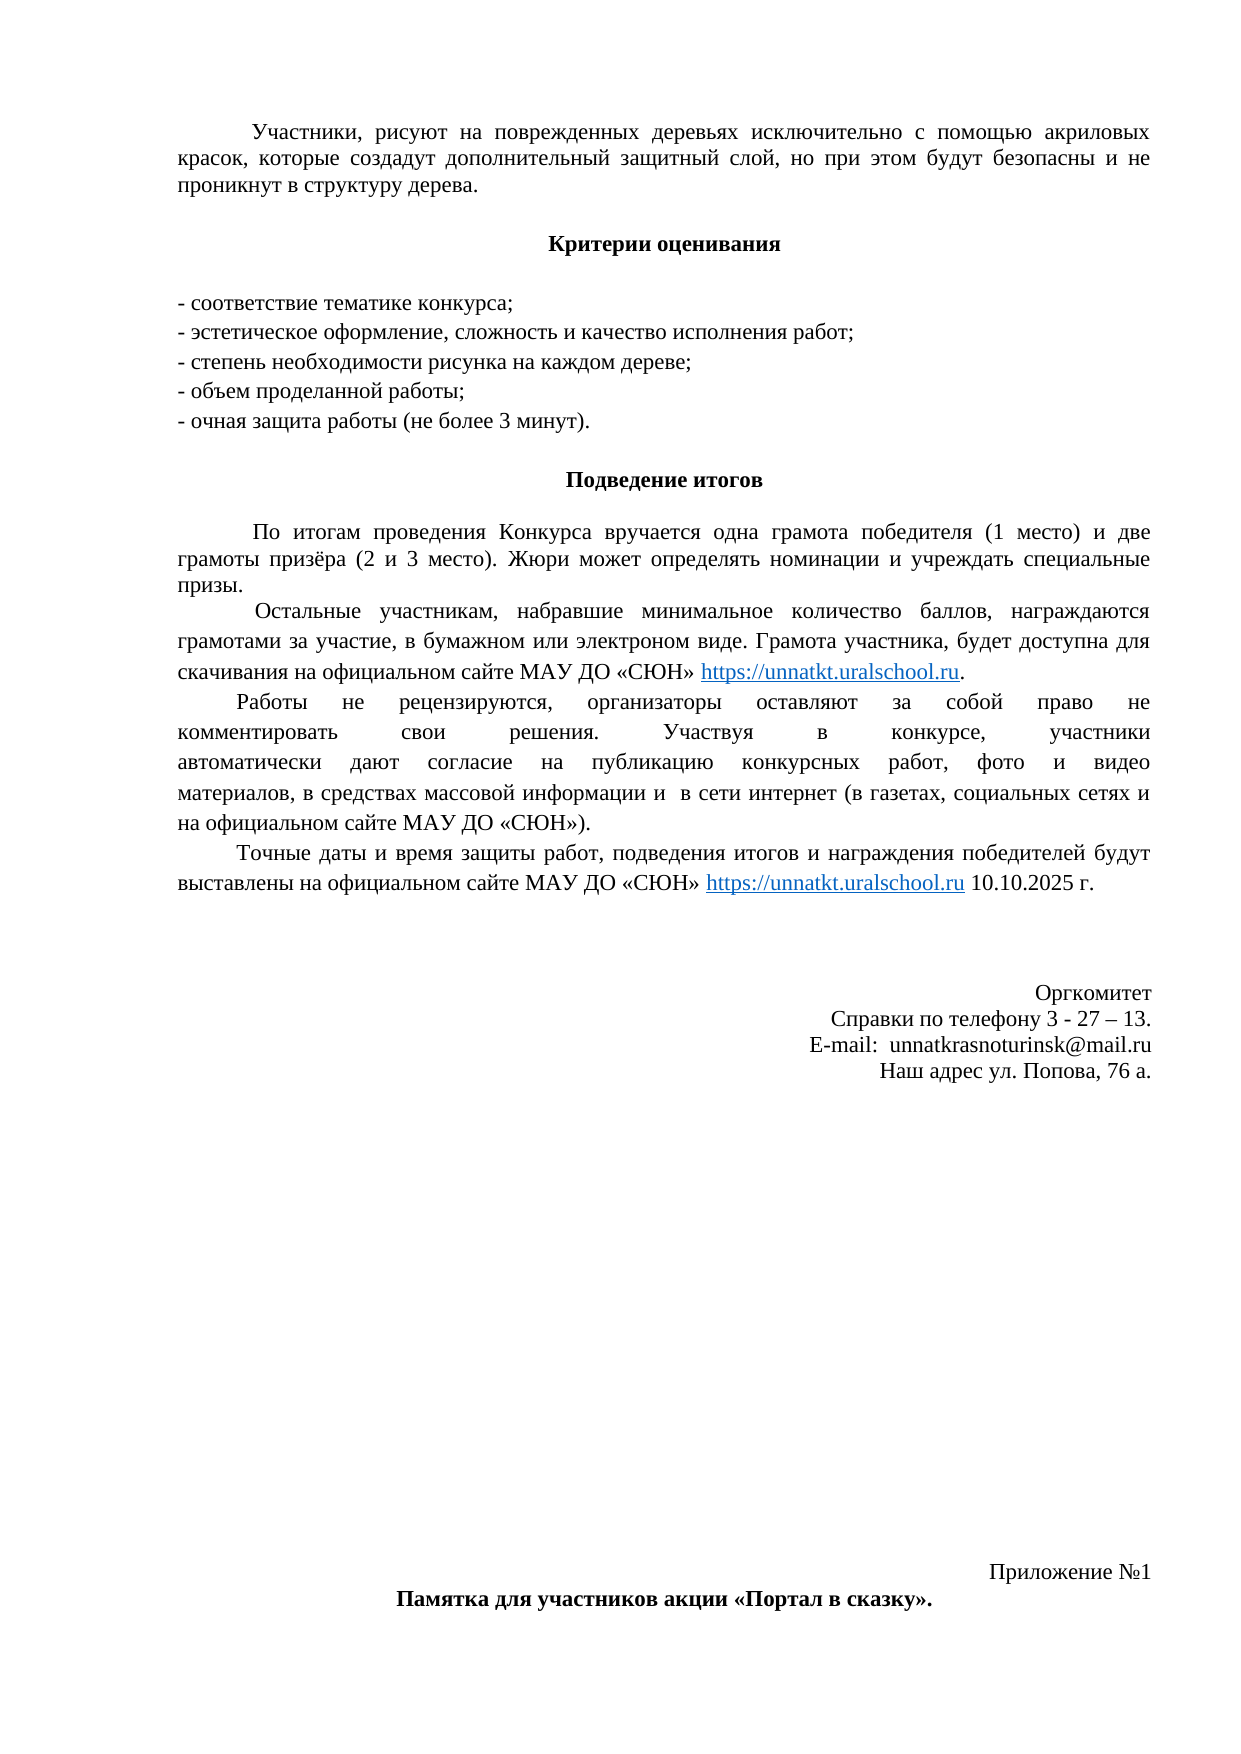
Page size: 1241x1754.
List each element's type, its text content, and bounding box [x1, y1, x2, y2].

text Точные даты и время защиты работ, подведения итогов и награждения победителей будут выставлены на официальном сайте МАУ ДО «СЮН» https://unnatkt.uralschool.ru 10.10.2025 г. [177, 839, 1152, 896]
text - очная защита работы (не более 3 минут). [177, 407, 1152, 433]
text Участники, рисуют на поврежденных деревьях исключительно с помощью акриловых красок, которые создадут дополнительный защитный слой, но при этом будут безопасны и не проникнут в структуру дерева. [177, 118, 1152, 197]
text Критерии оценивания [177, 230, 1152, 256]
text По итогам проведения Конкурса вручается одна грамота победителя (1 место) и две грамоты призёра (2 и 3 место). Жюри может определять номинации и учреждать специальные призы. [177, 518, 1152, 597]
text Приложение №1 [177, 1558, 1152, 1585]
text Справки по телефону 3 - 27 – 13. [177, 1005, 1152, 1031]
text - соответствие тематике конкурса; [177, 289, 1152, 315]
text Оргкомитет [177, 978, 1152, 1005]
text Подведение итогов [177, 466, 1152, 492]
text Работы не рецензируются, организаторы оставляют за собой право не комментировать свои решения. Участвуя в конкурсе, участники автоматически дают согласие на публикацию конкурсных работ, фото и видео материалов, в средствах массовой информации и в сети интернет (в газетах, социальных сетях и на официальном сайте МАУ ДО «СЮН»). [177, 688, 1152, 835]
text Наш адрес ул. Попова, 76 а. [177, 1058, 1152, 1084]
text Остальные участникам, набравшие минимальное количество баллов, награждаются грамотами за участие, в бумажном или электроном виде. Грамота участника, будет доступна для скачивания на официальном сайте МАУ ДО «СЮН» https://unnatkt.uralschool.ru. [177, 597, 1152, 684]
text - степень необходимости рисунка на каждом дереве; [177, 348, 1152, 374]
text - объем проделанной работы; [177, 377, 1152, 403]
text - эстетическое оформление, сложность и качество исполнения работ; [177, 318, 1152, 344]
text Памятка для участников акции «Портал в сказку». [177, 1585, 1152, 1611]
text Е-mail: unnatkrasnoturinsk@mail.ru [177, 1031, 1152, 1058]
